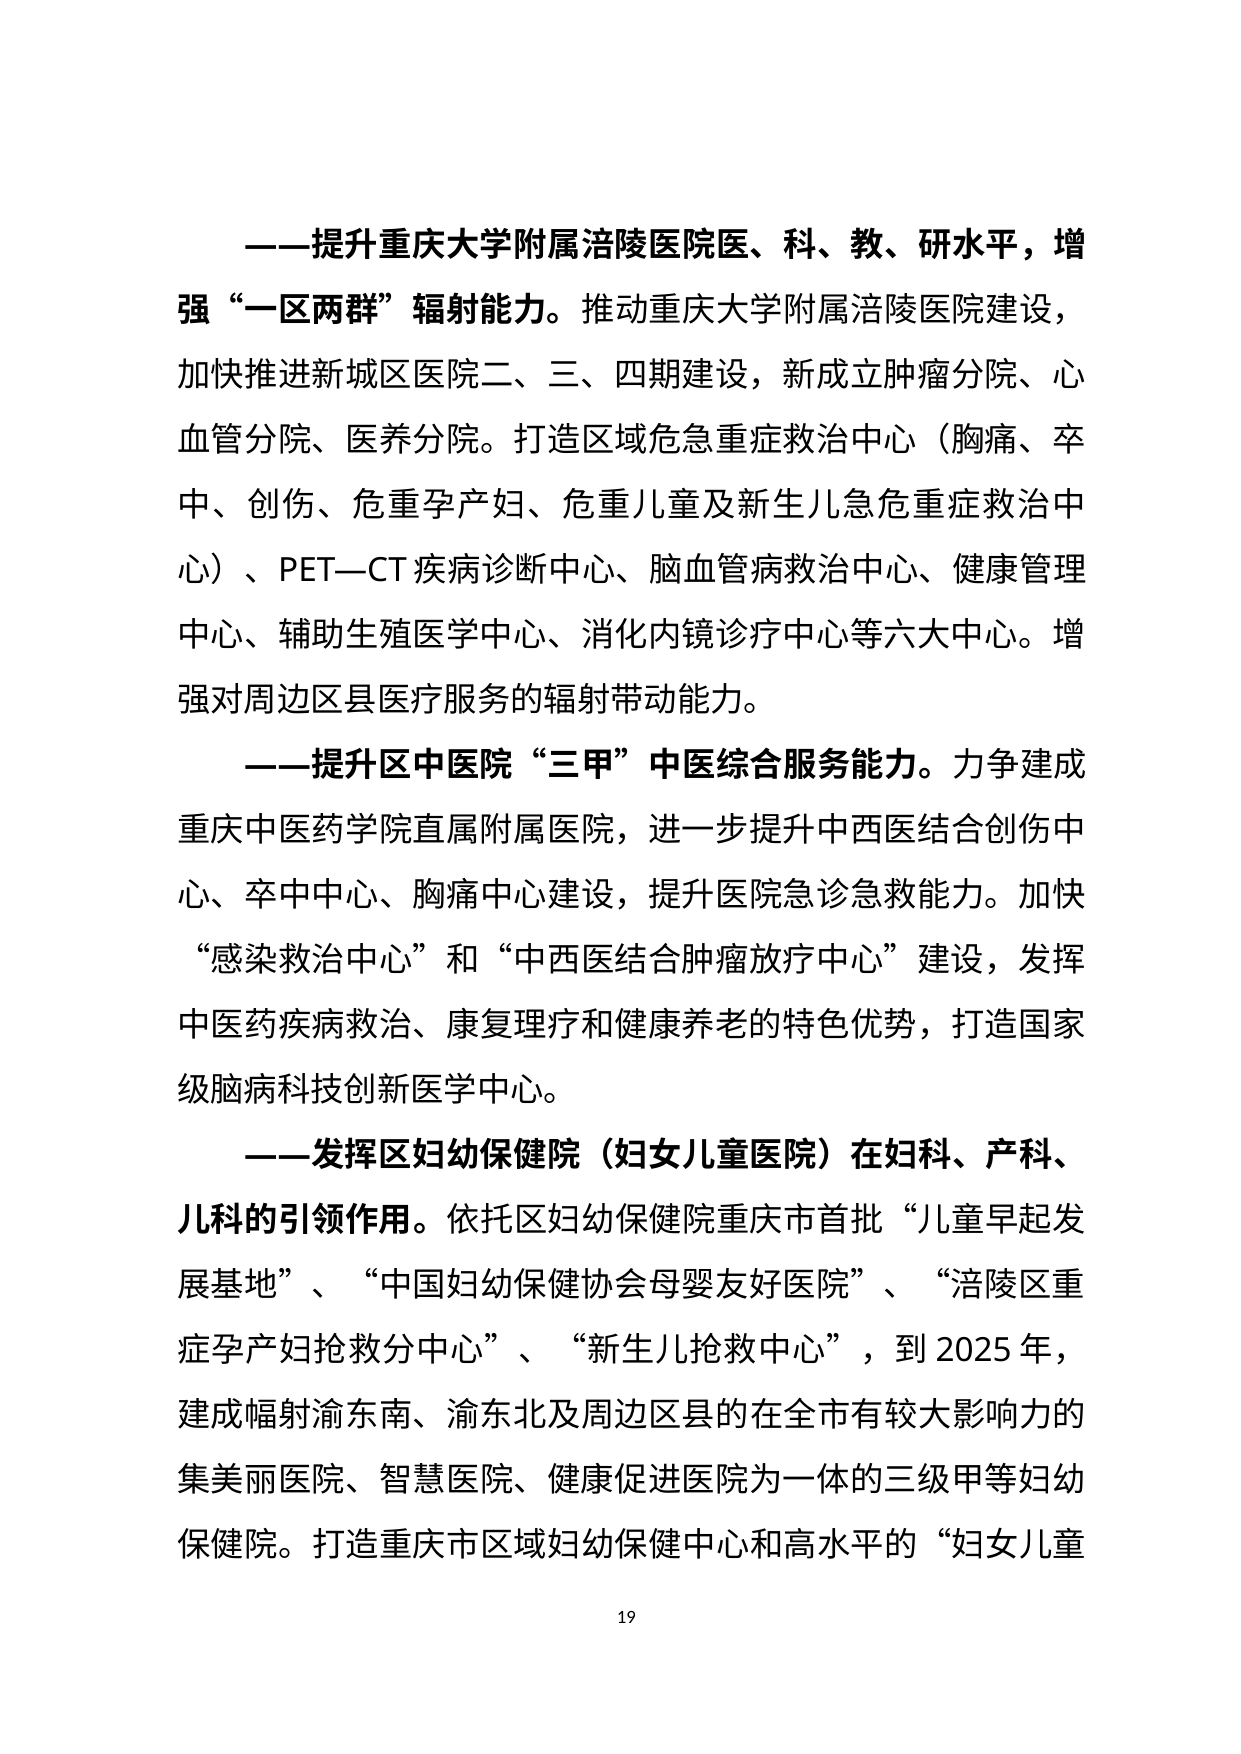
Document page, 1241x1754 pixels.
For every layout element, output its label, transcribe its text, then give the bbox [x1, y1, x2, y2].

text ——提升重庆大学附属涪陵医院医、科、教、研水平，增强“一区两群”辐射能力。推动重庆大学附属涪陵医院建设，加快推进新城区医院二、三、四期建设，新成立肿瘤分院、心血管分院、医养分院。打造区域危急重症救治中心（胸痛、卒中、创伤、危重孕产妇、危重儿童及新生儿急危重症救治中心）、PET—CT疾病诊断中心、脑血管病救治中心、健康管理中心、辅助生殖医学中心、消化内镜诊疗中心等六大中心。增强对周边区县医疗服务的辐射带动能力。 [177, 209, 1087, 729]
text ——提升区中医院“三甲”中医综合服务能力。力争建成重庆中医药学院直属附属医院，进一步提升中西医结合创伤中心、卒中中心、胸痛中心建设，提升医院急诊急救能力。加快“感染救治中心”和“中西医结合肿瘤放疗中心”建设，发挥中医药疾病救治、康复理疗和健康养老的特色优势，打造国家级脑病科技创新医学中心。 [177, 729, 1087, 1119]
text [177, 1119, 1087, 1574]
